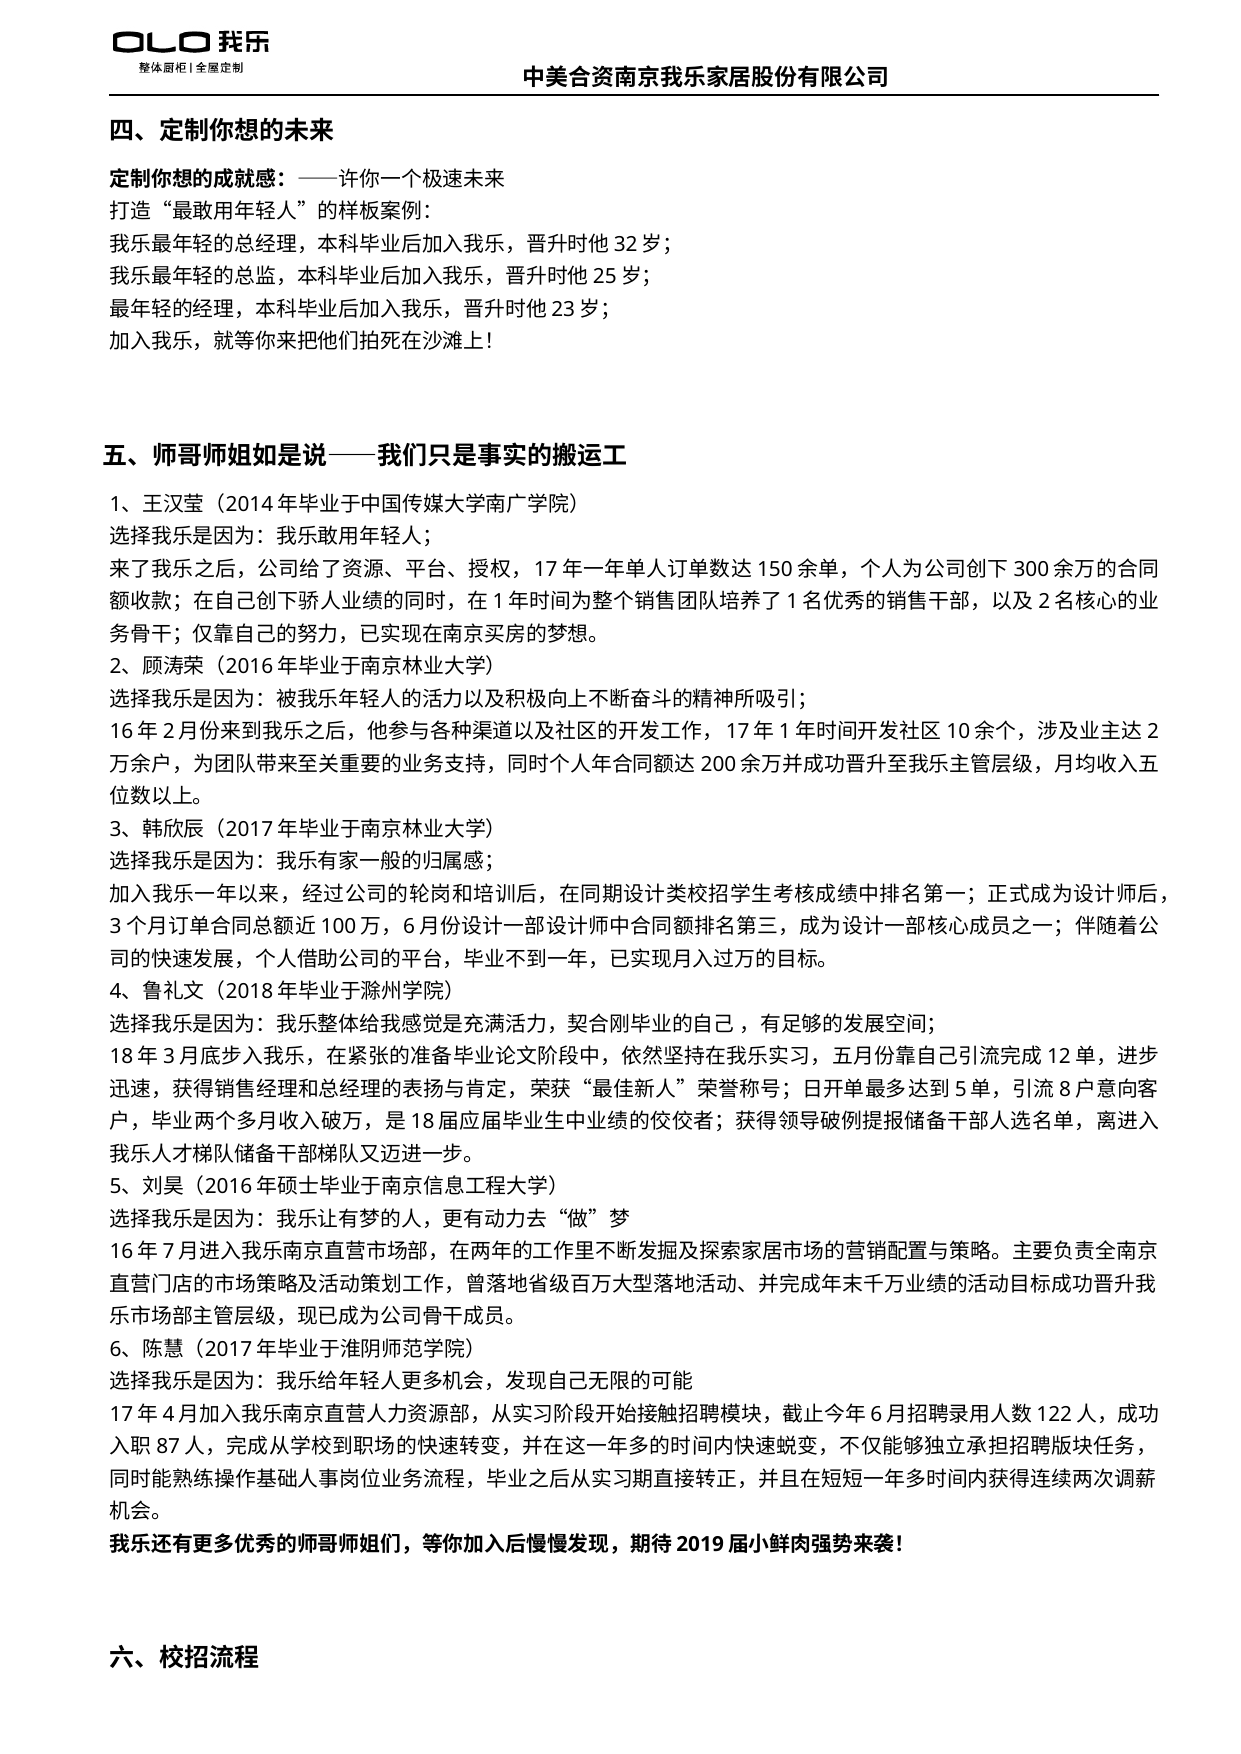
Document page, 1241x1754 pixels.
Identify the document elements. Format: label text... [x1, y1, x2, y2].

list 鲁礼文（2018年毕业于滁州学院） [109, 973, 1159, 1006]
list 17年4月加入我乐南京直营人力资源部，从实习阶段开始接触招聘模块，截止今年6月招聘录用人数122人，成功入职87人，完成从学校到职场的快速转变，并在这一年多的时间内快速蜕变，不仅能够独立承担招聘版块任务，同时能熟练操作基础人事岗位业务流程，毕业之后从实习期直接转正，并且在短短一年多时间内获得连续两次调薪机会。 [109, 1396, 1159, 1526]
text 定制你想的成就感：——许你一个极速未来 [109, 161, 1159, 193]
list 选择我乐是因为：我乐给年轻人更多机会，发现自己无限的可能 [109, 1363, 1159, 1396]
text 打造“最敢用年轻人”的样板案例： [109, 193, 1159, 226]
list 韩欣辰（2017年毕业于南京林业大学） [109, 811, 1159, 843]
text 最年轻的经理，本科毕业后加入我乐，晋升时他23岁； [109, 291, 1159, 323]
text 1、王汉莹（2014年毕业于中国传媒大学南广学院） [109, 486, 1159, 518]
list 18年3月底步入我乐，在紧张的准备毕业论文阶段中，依然坚持在我乐实习，五月份靠自己引流完成12单，进步迅速，获得销售经理和总经理的表扬与肯定，荣获“最佳新人”荣誉称号；日开单最多达到5单，引流8户意向客户，毕业两个多月收入破万，是18届应届毕业生中业绩的佼佼者；获得领导破例提报储备干部人选名单，离进入我乐人才梯队储备干部梯队又迈进一步。 [109, 1038, 1159, 1168]
text 六、校招流程 [109, 1623, 1159, 1688]
text 我乐最年轻的总经理，本科毕业后加入我乐，晋升时他32岁； [109, 226, 1159, 258]
text 16年2月份来到我乐之后，他参与各种渠道以及社区的开发工作，17年1年时间开发社区10余个，涉及业主达2万余户，为团队带来至关重要的业务支持，同时个人年合同额达200余万并成功晋升至我乐主管层级，月均收入五位数以上。 [109, 713, 1159, 811]
list 我乐还有更多优秀的师哥师姐们，等你加入后慢慢发现，期待2019届小鲜肉强势来袭！ [109, 1526, 1159, 1558]
text 选择我乐是因为：被我乐年轻人的活力以及积极向上不断奋斗的精神所吸引； [109, 681, 1159, 713]
text 来了我乐之后，公司给了资源、平台、授权，17年一年单人订单数达150余单，个人为公司创下300余万的合同额收款；在自己创下骄人业绩的同时，在1年时间为整个销售团队培养了1名优秀的销售干部，以及2名核心的业务骨干；仅靠自己的努力，已实现在南京买房的梦想。 [109, 551, 1159, 648]
list 陈慧（2017年毕业于淮阴师范学院） [109, 1331, 1159, 1363]
list 选择我乐是因为：我乐整体给我感觉是充满活力，契合刚毕业的自己 ，有足够的发展空间； [109, 1006, 1159, 1038]
text 我乐最年轻的总监，本科毕业后加入我乐，晋升时他25岁； [109, 258, 1159, 291]
text 2、顾涛荣（2016年毕业于南京林业大学） [109, 648, 1159, 681]
text 五、师哥师姐如是说——我们只是事实的搬运工 [52, 421, 1159, 486]
list 加入我乐一年以来，经过公司的轮岗和培训后，在同期设计类校招学生考核成绩中排名第一；正式成为设计师后，3个月订单合同总额近100万，6月份设计一部设计师中合同额排名第三，成为设计一部核心成员之一；伴随着公司的快速发展，个人借助公司的平台，毕业不到一年，已实现月入过万的目标。 [109, 876, 1159, 973]
text 加入我乐，就等你来把他们拍死在沙滩上！ [109, 323, 1159, 356]
text 选择我乐是因为：我乐敢用年轻人； [109, 518, 1159, 551]
picture [109, 11, 271, 86]
text 四、定制你想的未来 [109, 96, 1159, 161]
list 刘昊（2016年硕士毕业于南京信息工程大学） 选择我乐是因为：我乐让有梦的人，更有动力去“做”梦 16年7月进入我乐南京直营市场部，在两年的工作里不断发掘及探索家居市场的营销配置与策略。主要负责全南京直营门店的市场策略及活动策划工作，曾落地省级百万大型落地活动、并完成年末千万业绩的活动目标成功晋升我乐市场部主管层级，现已成为公司骨干成员。 [109, 1168, 1159, 1331]
list 选择我乐是因为：我乐有家一般的归属感； [109, 843, 1159, 876]
